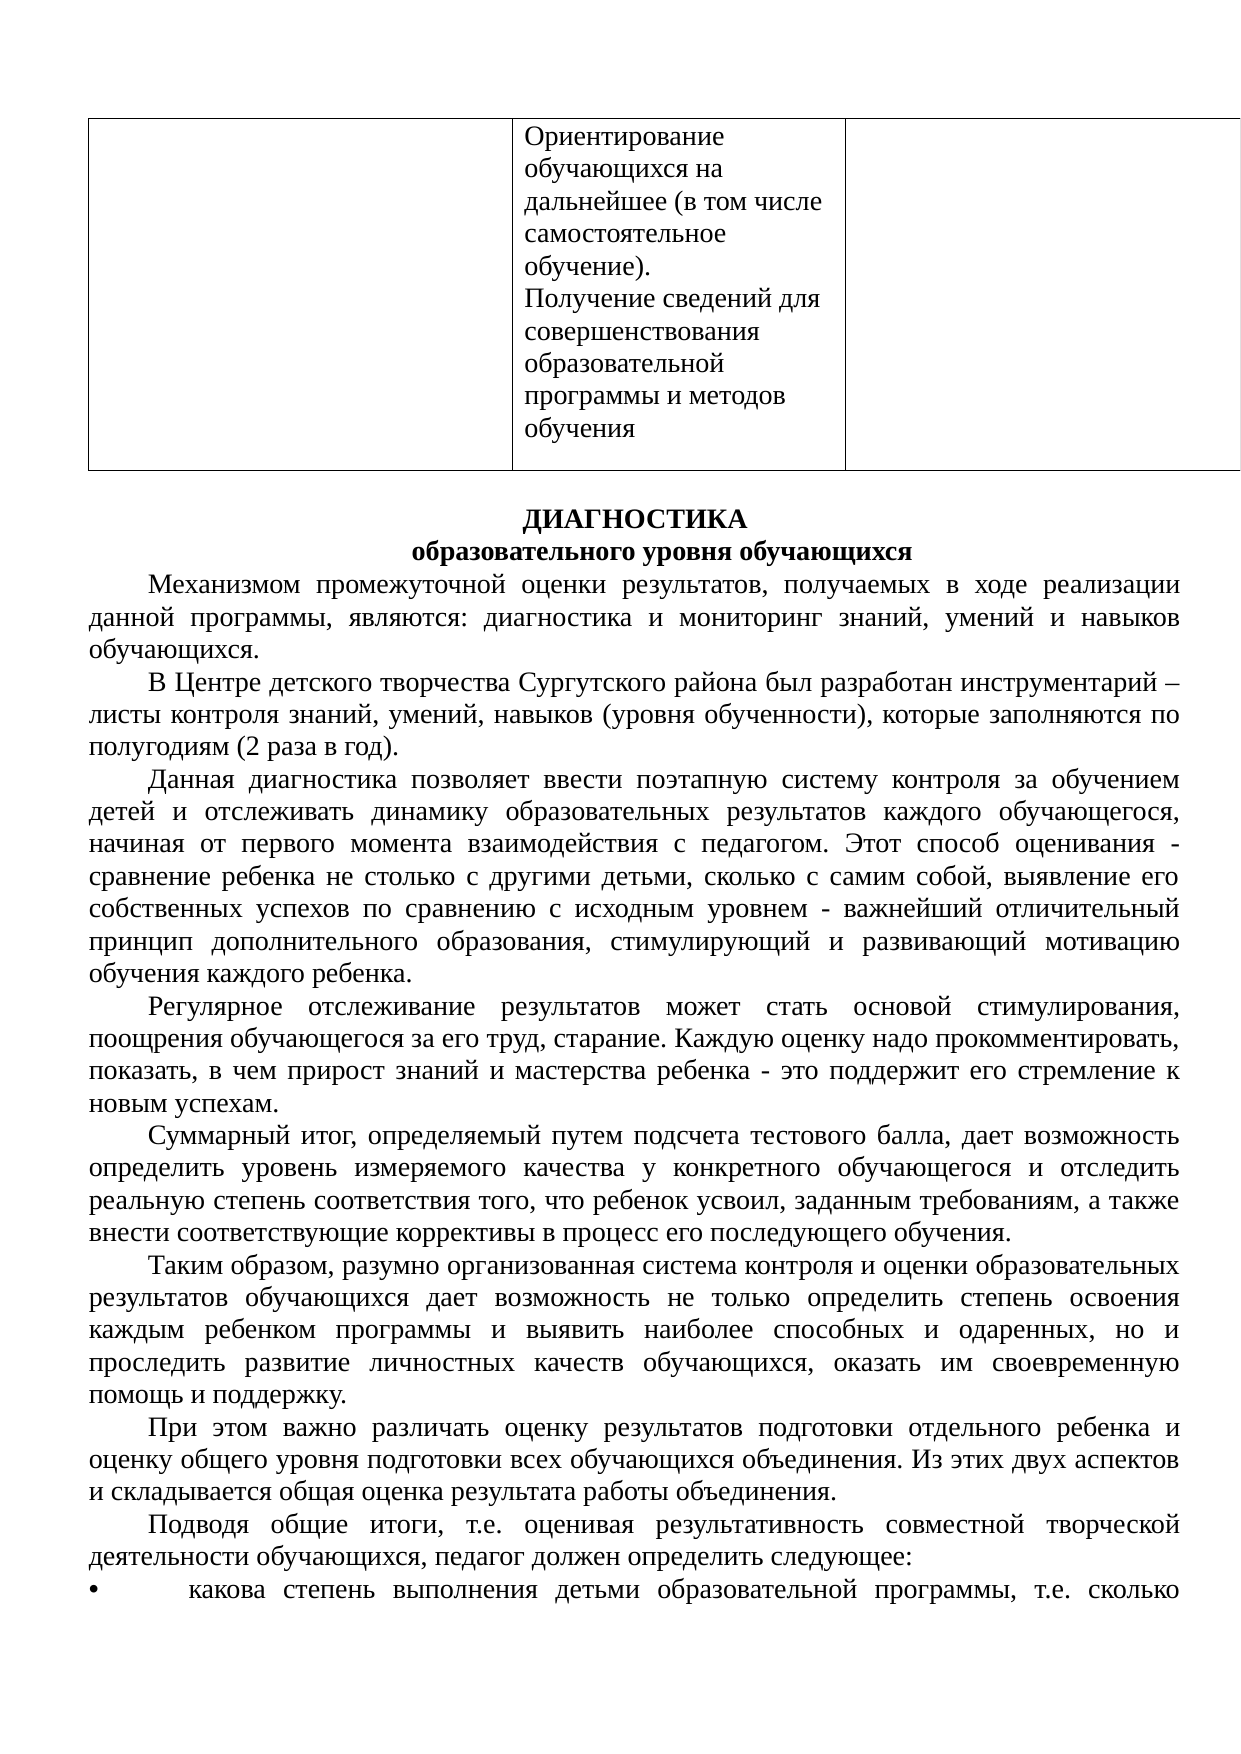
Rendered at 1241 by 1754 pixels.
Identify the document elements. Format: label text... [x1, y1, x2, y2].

text ДИАГНОСТИКА [88, 503, 1181, 535]
text образовательного уровня обучающихся [251, 535, 1073, 566]
text Данная диагностика позволяет ввести поэтапную систему контроля за обучением детей и отслеживать динамику образовательных результатов каждого обучающегося, начиная от первого момента взаимодействия с педагогом. Этот способ оценивания - сравнение ребенка не столько с другими детьми, сколько с самим собой, выявление его собственных успехов по сравнению с исходным уровнем - важнейший отличительный принцип дополнительного образования, стимулирующий и развивающий мотивацию обучения каждого ребенка. [88, 762, 1181, 988]
text Подводя общие итоги, т.е. оценивая результативность совместной творческой деятельности обучающихся, педагог должен определить следующее: [88, 1507, 1181, 1572]
text При этом важно различать оценку результатов подготовки отдельного ребенка и оценку общего уровня подготовки всех обучающихся объединения. Из этих двух аспектов и складывается общая оценка результата работы объединения. [88, 1410, 1181, 1507]
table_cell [89, 119, 512, 470]
text Регулярное отслеживание результатов может стать основой стимулирования, поощрения обучающегося за его труд, старание. Каждую оценку надо прокомментировать, показать, в чем прирост знаний и мастерства ребенка - это поддержит его стремление к новым успехам. [88, 988, 1181, 1118]
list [88, 1572, 1181, 1604]
text Суммарный итог, определяемый путем подсчета тестового балла, дает возможность определить уровень измеряемого качества у конкретного обучающегося и отследить реальную степень соответствия того, что ребенок усвоил, заданным требованиям, а также внести соответствующие коррективы в процесс его последующего обучения. [88, 1118, 1181, 1248]
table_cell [846, 119, 1240, 470]
text Механизмом промежуточной оценки результатов, получаемых в ходе реализации данной программы, являются: диагностика и мониторинг знаний, умений и навыков обучающихся. [88, 567, 1181, 664]
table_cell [513, 119, 845, 470]
text В Центре детского творчества Сургутского района был разработан инструментарий – листы контроля знаний, умений, навыков (уровня обученности), которые заполняются по полугодиям (2 раза в год). [88, 664, 1181, 762]
text Таким образом, разумно организованная система контроля и оценки образовательных результатов обучающихся дает возможность не только определить степень освоения каждым ребенком программы и выявить наиболее способных и одаренных, но и проследить развитие личностных качеств обучающихся, оказать им своевременную помощь и поддержку. [88, 1248, 1181, 1410]
